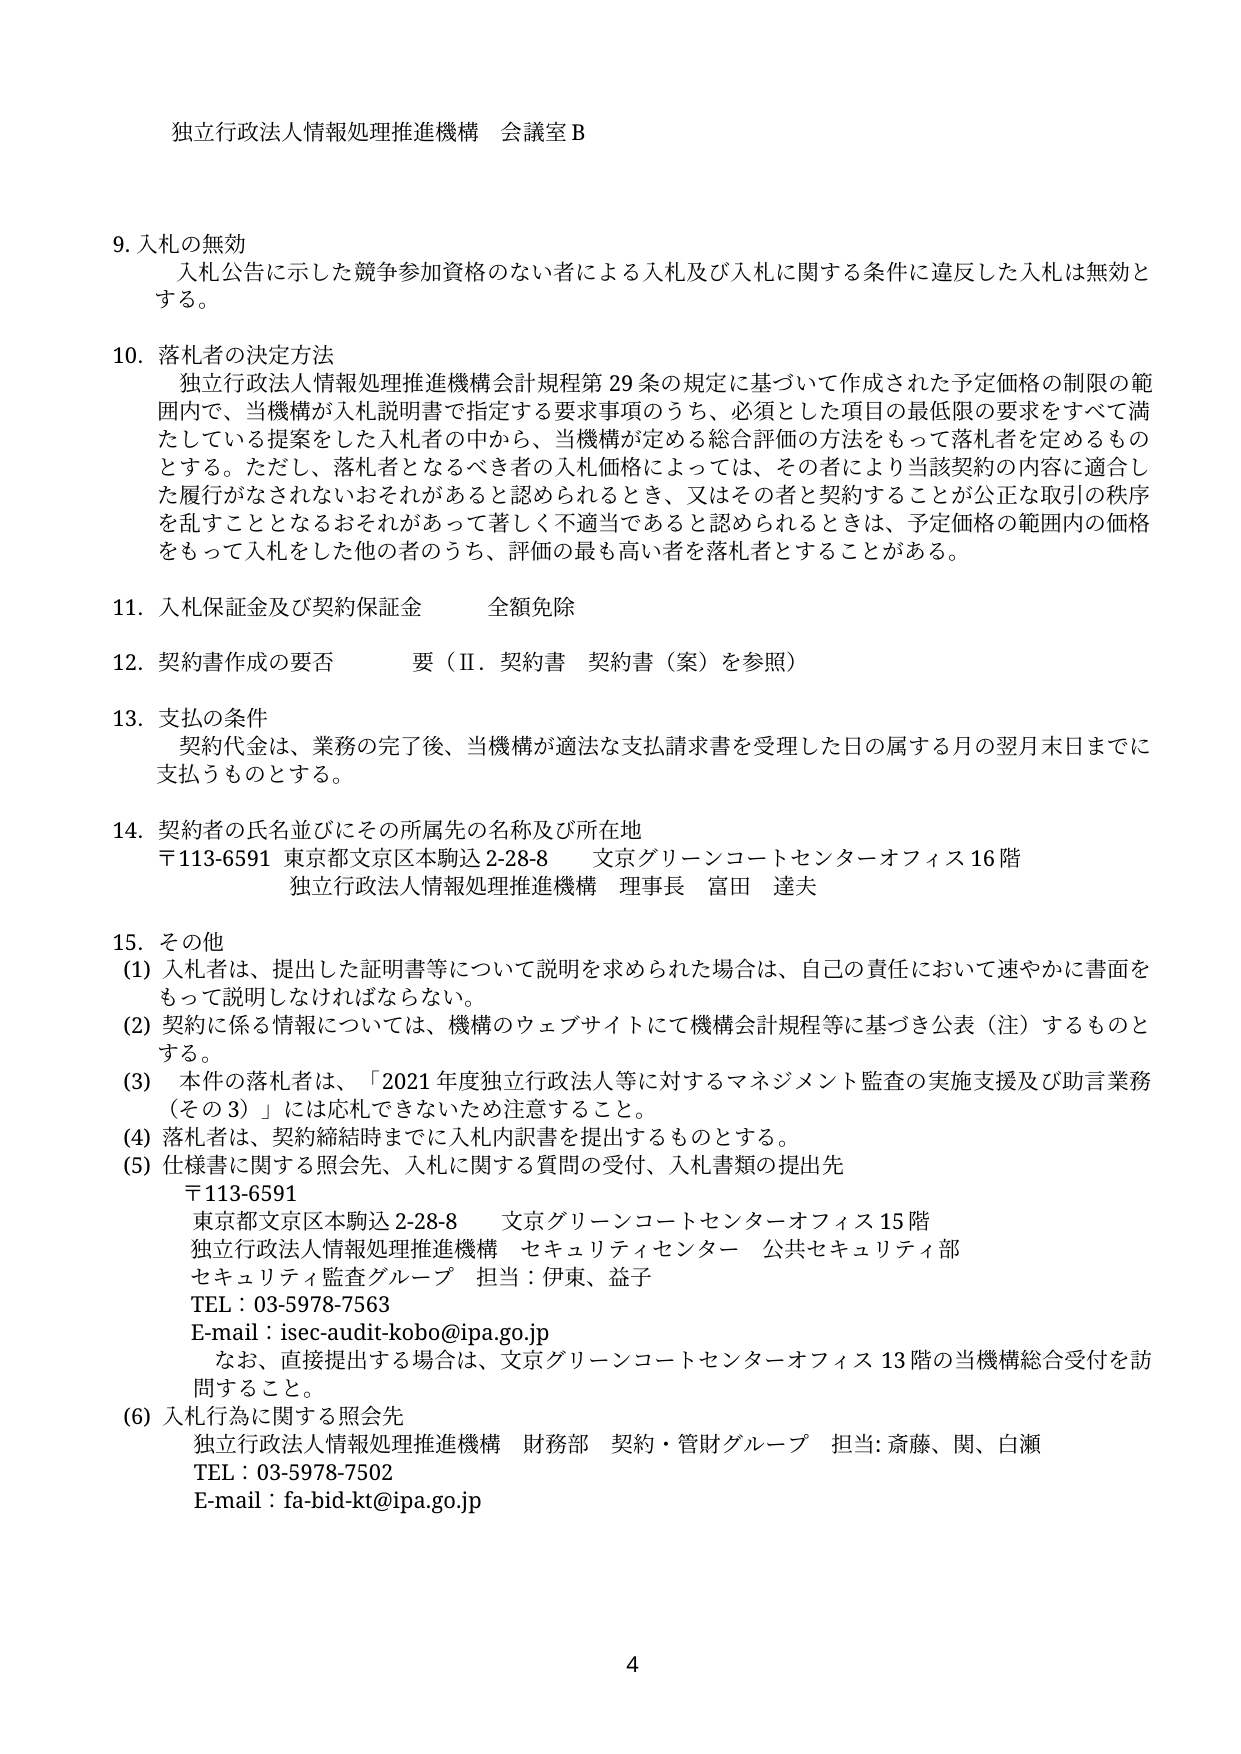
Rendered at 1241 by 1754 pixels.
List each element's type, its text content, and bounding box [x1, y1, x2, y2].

text 独立行政法人情報処理推進機構 会議室B [171, 118, 1153, 146]
text TEL：03-5978-7563 [157, 1291, 1153, 1318]
text 独立行政法人情報処理推進機構 財務部 契約・管財グループ 担当: 斎藤、関、白瀬 [161, 1430, 1153, 1458]
text E-mail：isec-audit-kobo@ipa.go.jp [157, 1318, 1153, 1346]
text 入札公告に示した競争参加資格のない者による入札及び入札に関する条件に違反した入札は無効とする。 [154, 258, 1153, 313]
text (5) 仕様書に関する照会先、入札に関する質問の受付、入札書類の提出先 [123, 1151, 1153, 1179]
text 15．その他 [112, 928, 1153, 956]
text 9. 入札の無効 [112, 230, 1153, 258]
text 12．契約書作成の要否 要（Ⅱ．契約書 契約書（案）を参照） [112, 648, 1153, 676]
text 東京都文京区本駒込2-28-8 文京グリーンコートセンターオフィス15階 [159, 1207, 1153, 1235]
text なお、直接提出する場合は、文京グリーンコートセンターオフィス13階の当機構総合受付を訪問すること。 [127, 1346, 1153, 1402]
text 〒113-6591 東京都文京区本駒込2-28-8 文京グリーンコートセンターオフィス16階 [156, 844, 1153, 872]
text E-mail：fa-bid-kt@ipa.go.jp [161, 1486, 1153, 1514]
text (1) 入札者は、提出した証明書等について説明を求められた場合は、自己の責任において速やかに書面をもって説明しなければならない。 [123, 956, 1153, 1011]
text (4) 落札者は、契約締結時までに入札内訳書を提出するものとする。 [123, 1123, 1153, 1151]
text 11．入札保証金及び契約保証金 全額免除 [112, 593, 1153, 621]
text TEL：03-5978-7502 [161, 1458, 1153, 1486]
text セキュリティ監査グループ 担当：伊東、益子 [157, 1263, 1153, 1291]
text 独立行政法人情報処理推進機構 理事長 富田 達夫 [289, 872, 1153, 900]
text (3) 本件の落札者は、「2021年度独立行政法人等に対するマネジメント監査の実施支援及び助言業務（その3）」には応札できないため注意すること。 [123, 1067, 1153, 1123]
text 13．支払の条件 [112, 704, 1153, 732]
text 独立行政法人情報処理推進機構会計規程第29条の規定に基づいて作成された予定価格の制限の範囲内で、当機構が入札説明書で指定する要求事項のうち、必須とした項目の最低限の要求をすべて満たしている提案をした入札者の中から、当機構が定める総合評価の方法をもって落札者を定めるものとする。ただし、落札者となるべき者の入札価格によっては、その者により当該契約の内容に適合した履行がなされないおそれがあると認められるとき、又はその者と契約することが公正な取引の秩序を乱すこととなるおそれがあって著しく不適当であると認められるときは、予定価格の範囲内の価格をもって入札をした他の者のうち、評価の最も高い者を落札者とすることがある。 [157, 369, 1153, 565]
text 〒113-6591 [160, 1179, 1153, 1207]
text (2) 契約に係る情報については、機構のウェブサイトにて機構会計規程等に基づき公表（注）するものとする。 [123, 1011, 1153, 1067]
text 14．契約者の氏名並びにその所属先の名称及び所在地 [112, 816, 1153, 844]
text 独立行政法人情報処理推進機構 セキュリティセンター 公共セキュリティ部 [157, 1235, 1153, 1263]
text (6) 入札行為に関する照会先 [123, 1402, 1153, 1430]
text 10．落札者の決定方法 [112, 341, 1153, 369]
text 契約代金は、業務の完了後、当機構が適法な支払請求書を受理した日の属する月の翌月末日までに支払うものとする。 [156, 732, 1153, 788]
